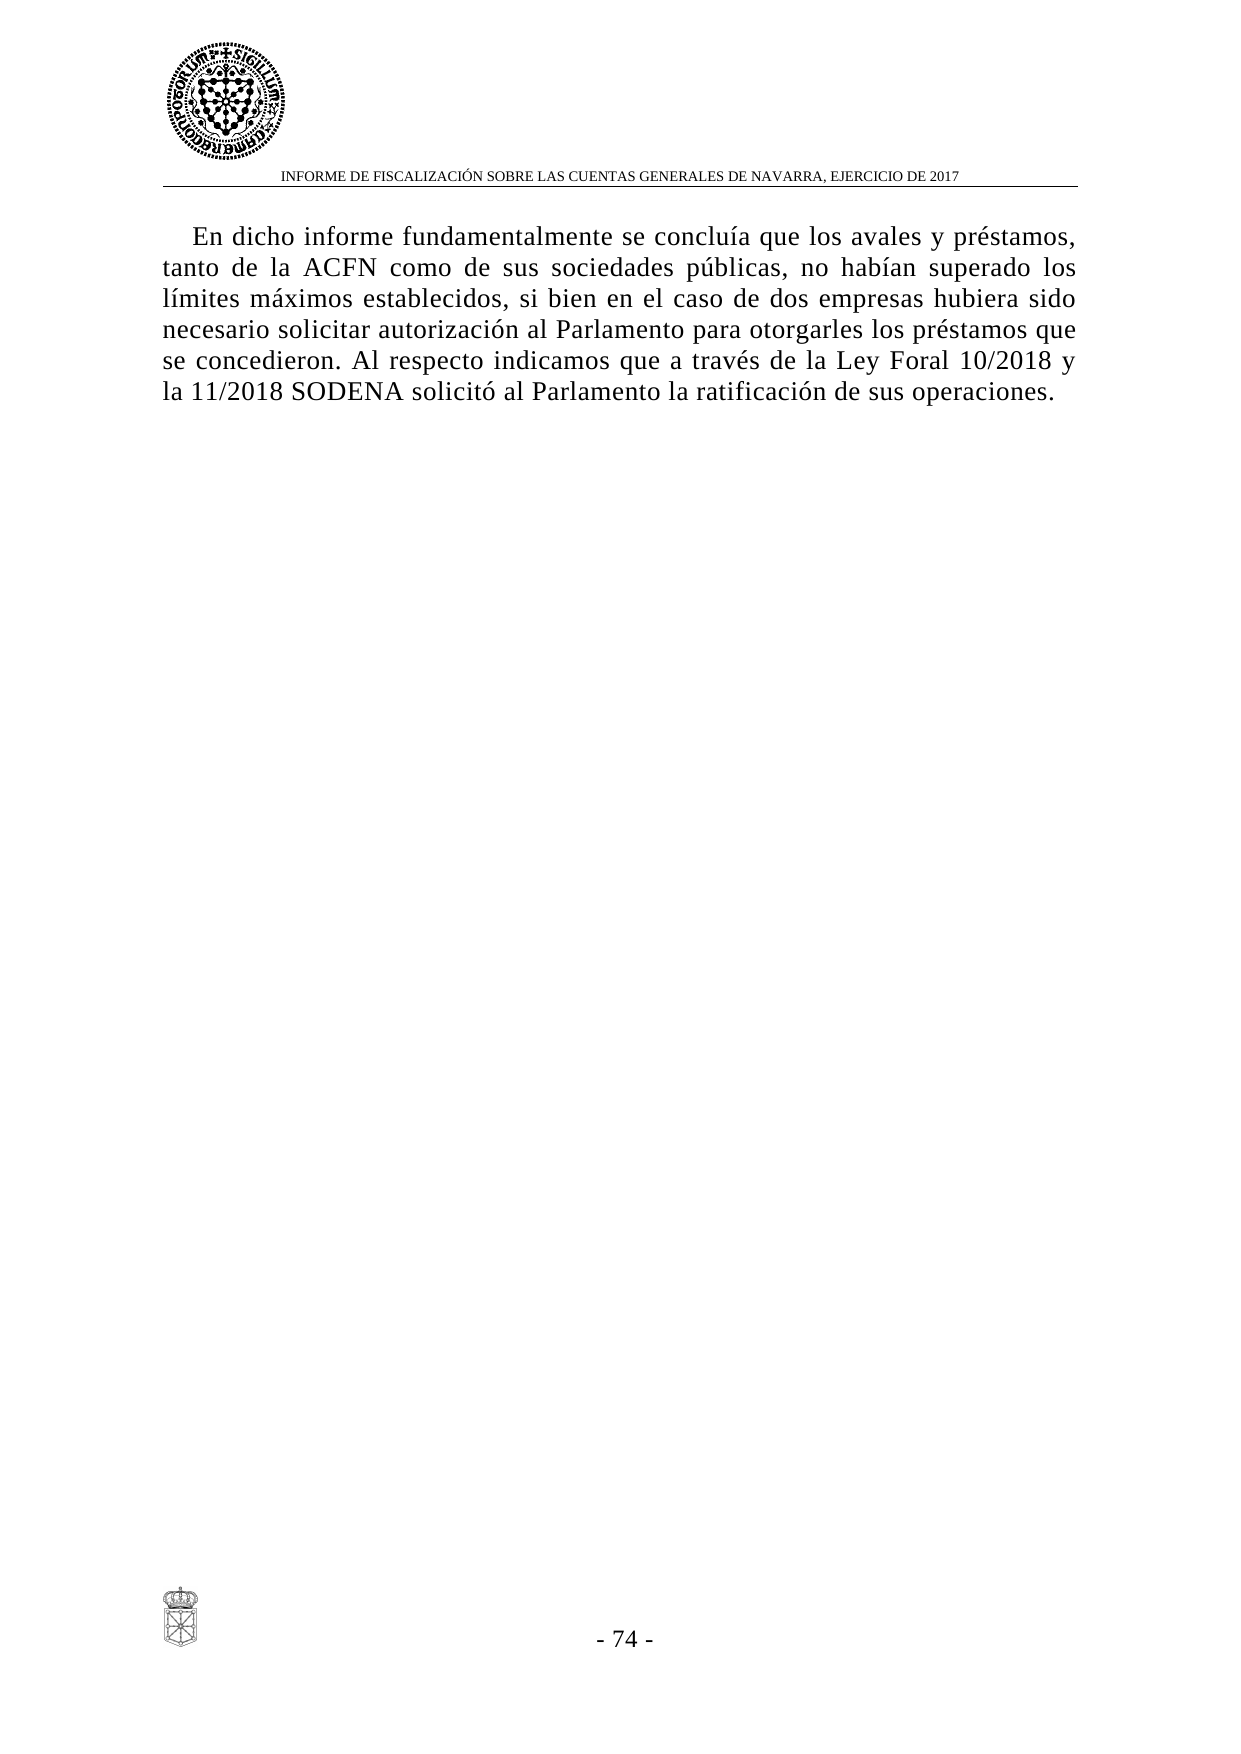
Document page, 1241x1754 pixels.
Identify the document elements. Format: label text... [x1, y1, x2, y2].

picture [162, 1586, 199, 1648]
text En dicho informe fundamentalmente se concluía que los avales y préstamos, tanto de la ACFN como de sus sociedades públicas, no habían superado los límites máximos establecidos, si bien en el caso de dos empresas hubiera sido necesario solicitar autorización al Parlamento para otorgarles los préstamos que se concedieron. Al respecto indicamos que a través de la Ley Foral 10/2018 y la 11/2018 SODENA solicitó al Parlamento la ratificación de sus operaciones. [162, 220, 1078, 407]
picture [162, 38, 289, 164]
